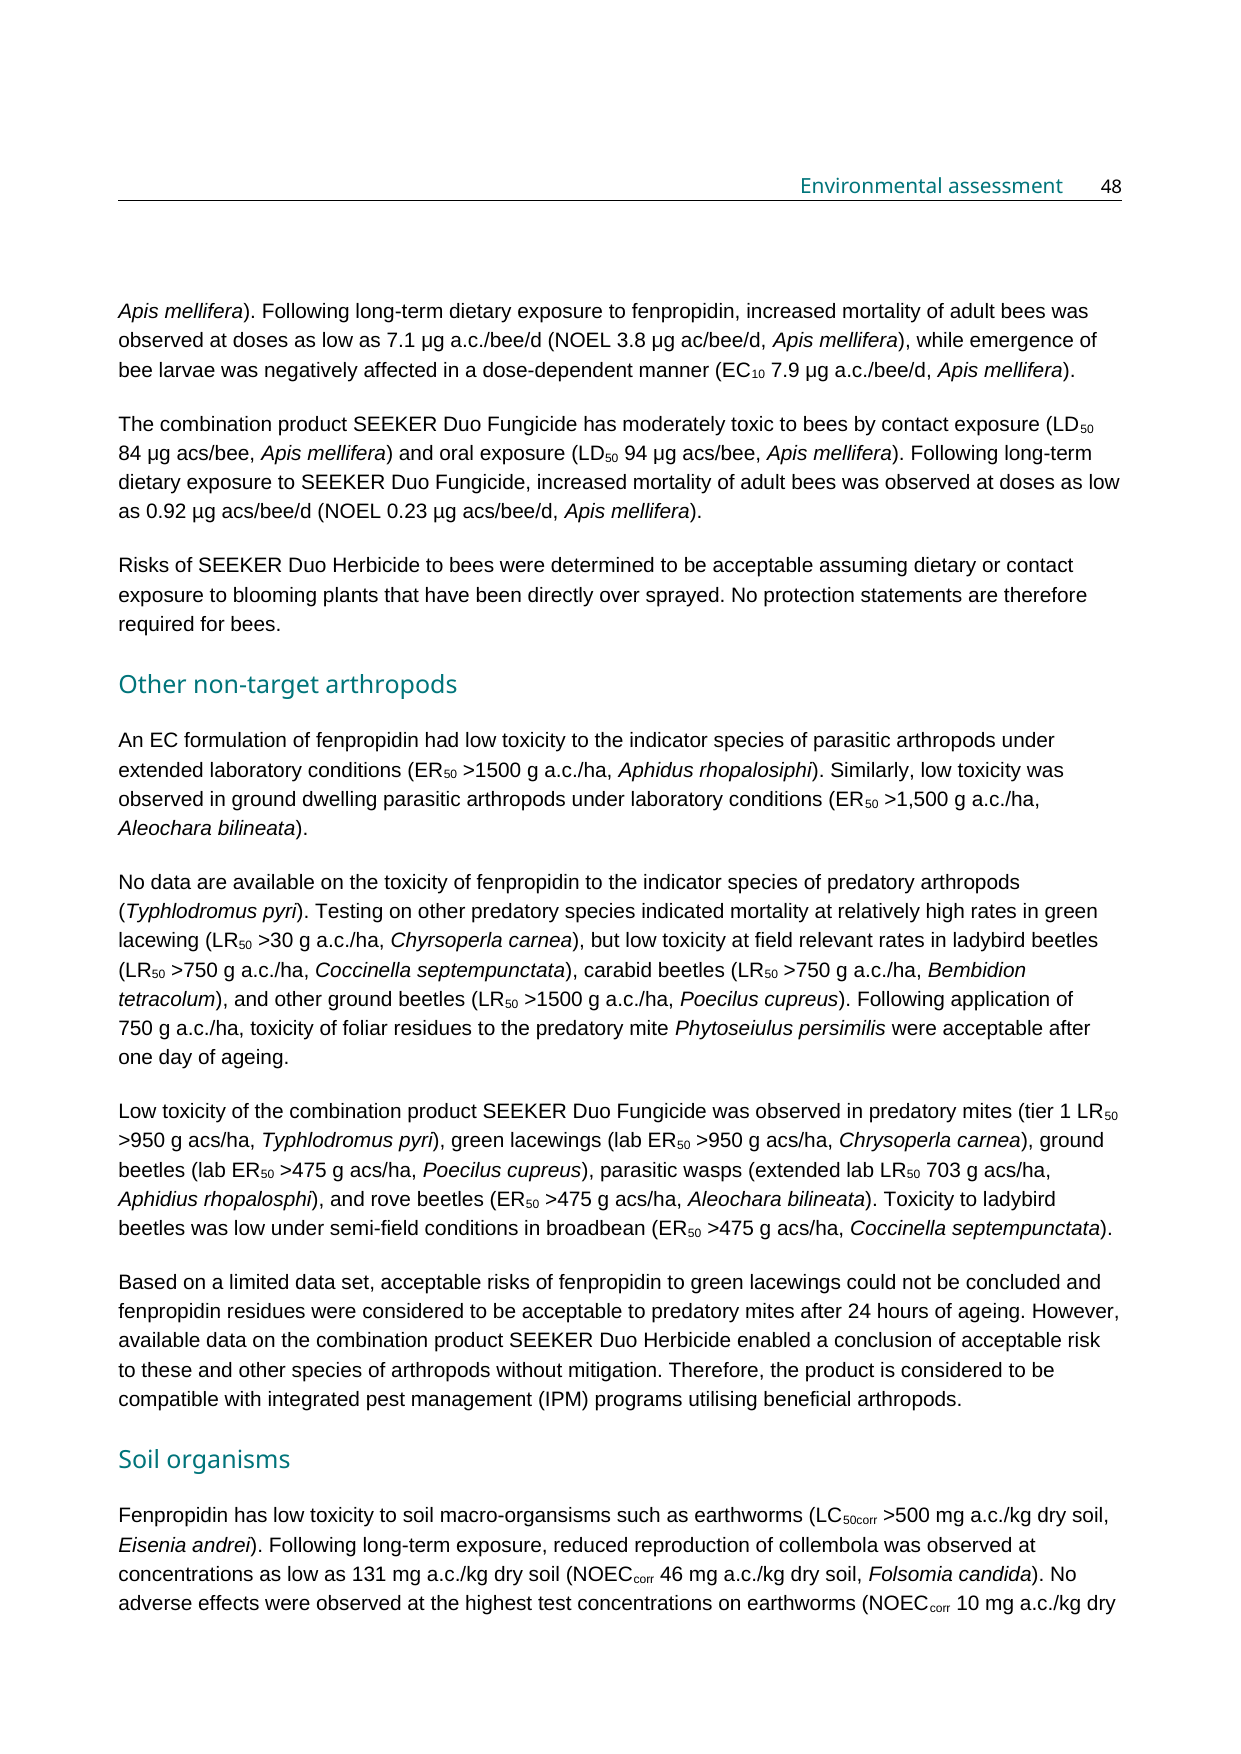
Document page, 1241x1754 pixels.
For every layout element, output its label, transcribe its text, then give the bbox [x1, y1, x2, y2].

subtitle Other non-target arthropods [118, 670, 1122, 699]
text No data are available on the toxicity of fenpropidin to the indicator species of predatory arthropods (Typhlodromus pyri). Testing on other predatory species indicated mortality at relatively high rates in green lacewing (LR50 >30 g a.c./ha, Chyrsoperla carnea), but low toxicity at field relevant rates in ladybird beetles (LR50 >750 g a.c./ha, Coccinella septempunctata), carabid beetles (LR50 >750 g a.c./ha, Bembidion tetracolum), and other ground beetles (LR50 >1500 g a.c./ha, Poecilus cupreus). Following application of 750 g a.c./ha, toxicity of foliar residues to the predatory mite Phytoseiulus persimilis were acceptable after one day of ageing. [118, 866, 1122, 1070]
text The combination product SEEKER Duo Fungicide has moderately toxic to bees by contact exposure (LD50 84 μg acs/bee, Apis mellifera) and oral exposure (LD50 94 μg acs/bee, Apis mellifera). Following long-term dietary exposure to SEEKER Duo Fungicide, increased mortality of adult bees was observed at doses as low as 0.92 µg acs/bee/d (NOEL 0.23 µg acs/bee/d, Apis mellifera). [118, 408, 1122, 524]
subtitle Soil organisms [118, 1445, 1122, 1474]
text An EC formulation of fenpropidin had low toxicity to the indicator species of parasitic arthropods under extended laboratory conditions (ER50 >1500 g a.c./ha, Aphidus rhopalosiphi). Similarly, low toxicity was observed in ground dwelling parasitic arthropods under laboratory conditions (ER50 >1,500 g a.c./ha, Aleochara bilineata). [118, 724, 1122, 841]
text Risks of SEEKER Duo Herbicide to bees were determined to be acceptable assuming dietary or contact exposure to blooming plants that have been directly over sprayed. No protection statements are therefore required for bees. [118, 549, 1122, 637]
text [118, 1499, 1122, 1616]
text Based on a limited data set, acceptable risks of fenpropidin to green lacewings could not be concluded and fenpropidin residues were considered to be acceptable to predatory mites after 24 hours of ageing. However, available data on the combination product SEEKER Duo Herbicide enabled a conclusion of acceptable risk to these and other species of arthropods without mitigation. Therefore, the product is considered to be compatible with integrated pest management (IPM) programs utilising beneficial arthropods. [118, 1266, 1122, 1412]
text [118, 295, 1122, 383]
text Low toxicity of the combination product SEEKER Duo Fungicide was observed in predatory mites (tier 1 LR50 >950 g acs/ha, Typhlodromus pyri), green lacewings (lab ER50 >950 g acs/ha, Chrysoperla carnea), ground beetles (lab ER50 >475 g acs/ha, Poecilus cupreus), parasitic wasps (extended lab LR50 703 g acs/ha, Aphidius rhopalosphi), and rove beetles (ER50 >475 g acs/ha, Aleochara bilineata). Toxicity to ladybird beetles was low under semi-field conditions in broadbean (ER50 >475 g acs/ha, Coccinella septempunctata). [118, 1095, 1122, 1241]
